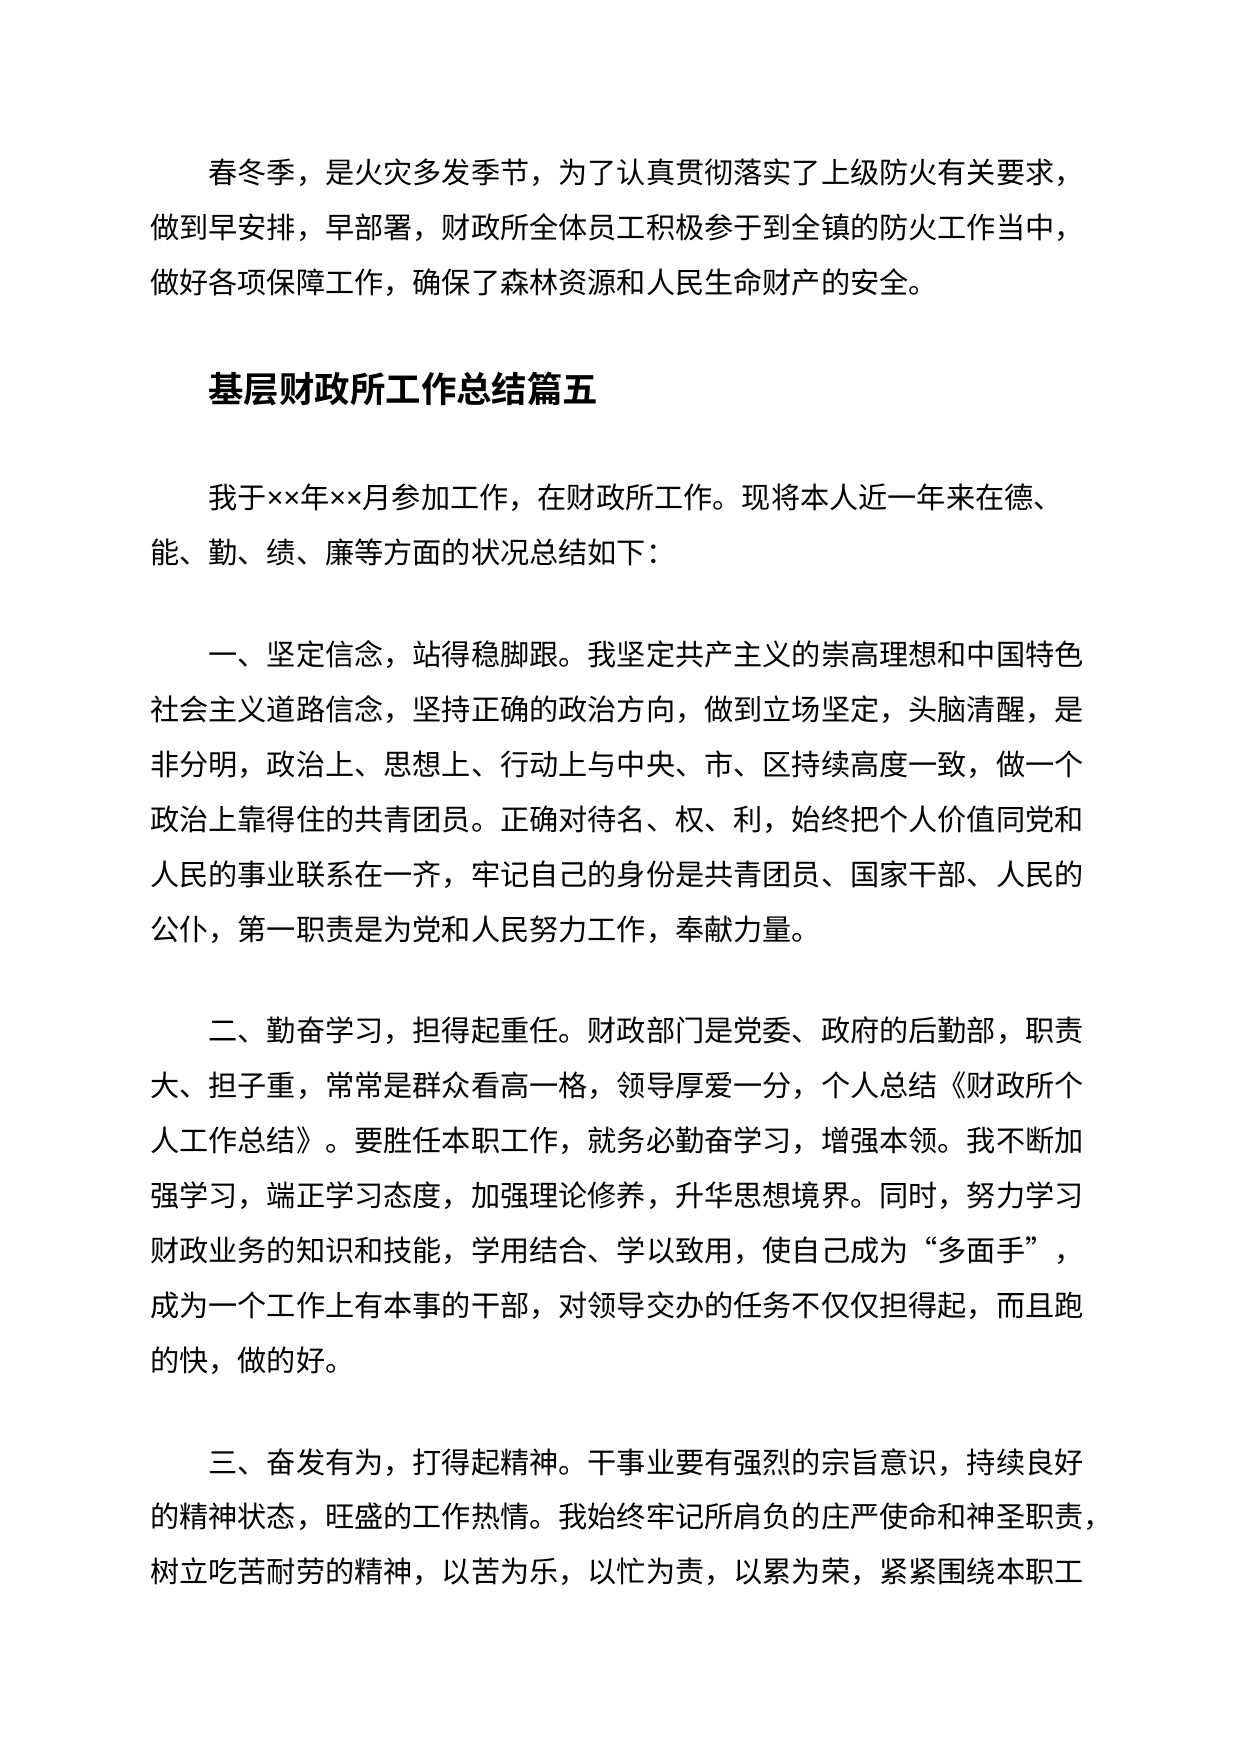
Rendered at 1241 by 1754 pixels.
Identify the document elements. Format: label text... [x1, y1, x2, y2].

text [150, 1439, 1090, 1591]
text 基层财政所工作总结篇五 [150, 362, 1090, 413]
text 二、勤奋学习，担得起重任。财政部门是党委、政府的后勤部，职责大、担子重，常常是群众看高一格，领导厚爱一分，个人总结《财政所个人工作总结》。要胜任本职工作，就务必勤奋学习，增强本领。我不断加强学习，端正学习态度，加强理论修养，升华思想境界。同时，努力学习财政业务的知识和技能，学用结合、学以致用，使自己成为“多面手”，成为一个工作上有本事的干部，对领导交办的任务不仅仅担得起，而且跑的快，做的好。 [150, 1008, 1090, 1380]
text 我于××年××月参加工作，在财政所工作。现将本人近一年来在德、能、勤、绩、廉等方面的状况总结如下： [150, 475, 1090, 572]
text 春冬季，是火灾多发季节，为了认真贯彻落实了上级防火有关要求，做到早安排，早部署，财政所全体员工积极参于到全镇的防火工作当中，做好各项保障工作，确保了森林资源和人民生命财产的安全。 [150, 150, 1090, 302]
text 一、坚定信念，站得稳脚跟。我坚定共产主义的崇高理想和中国特色社会主义道路信念，坚持正确的政治方向，做到立场坚定，头脑清醒，是非分明，政治上、思想上、行动上与中央、市、区持续高度一致，做一个政治上靠得住的共青团员。正确对待名、权、利，始终把个人价值同党和人民的事业联系在一齐，牢记自己的身份是共青团员、国家干部、人民的公仆，第一职责是为党和人民努力工作，奉献力量。 [150, 632, 1090, 948]
